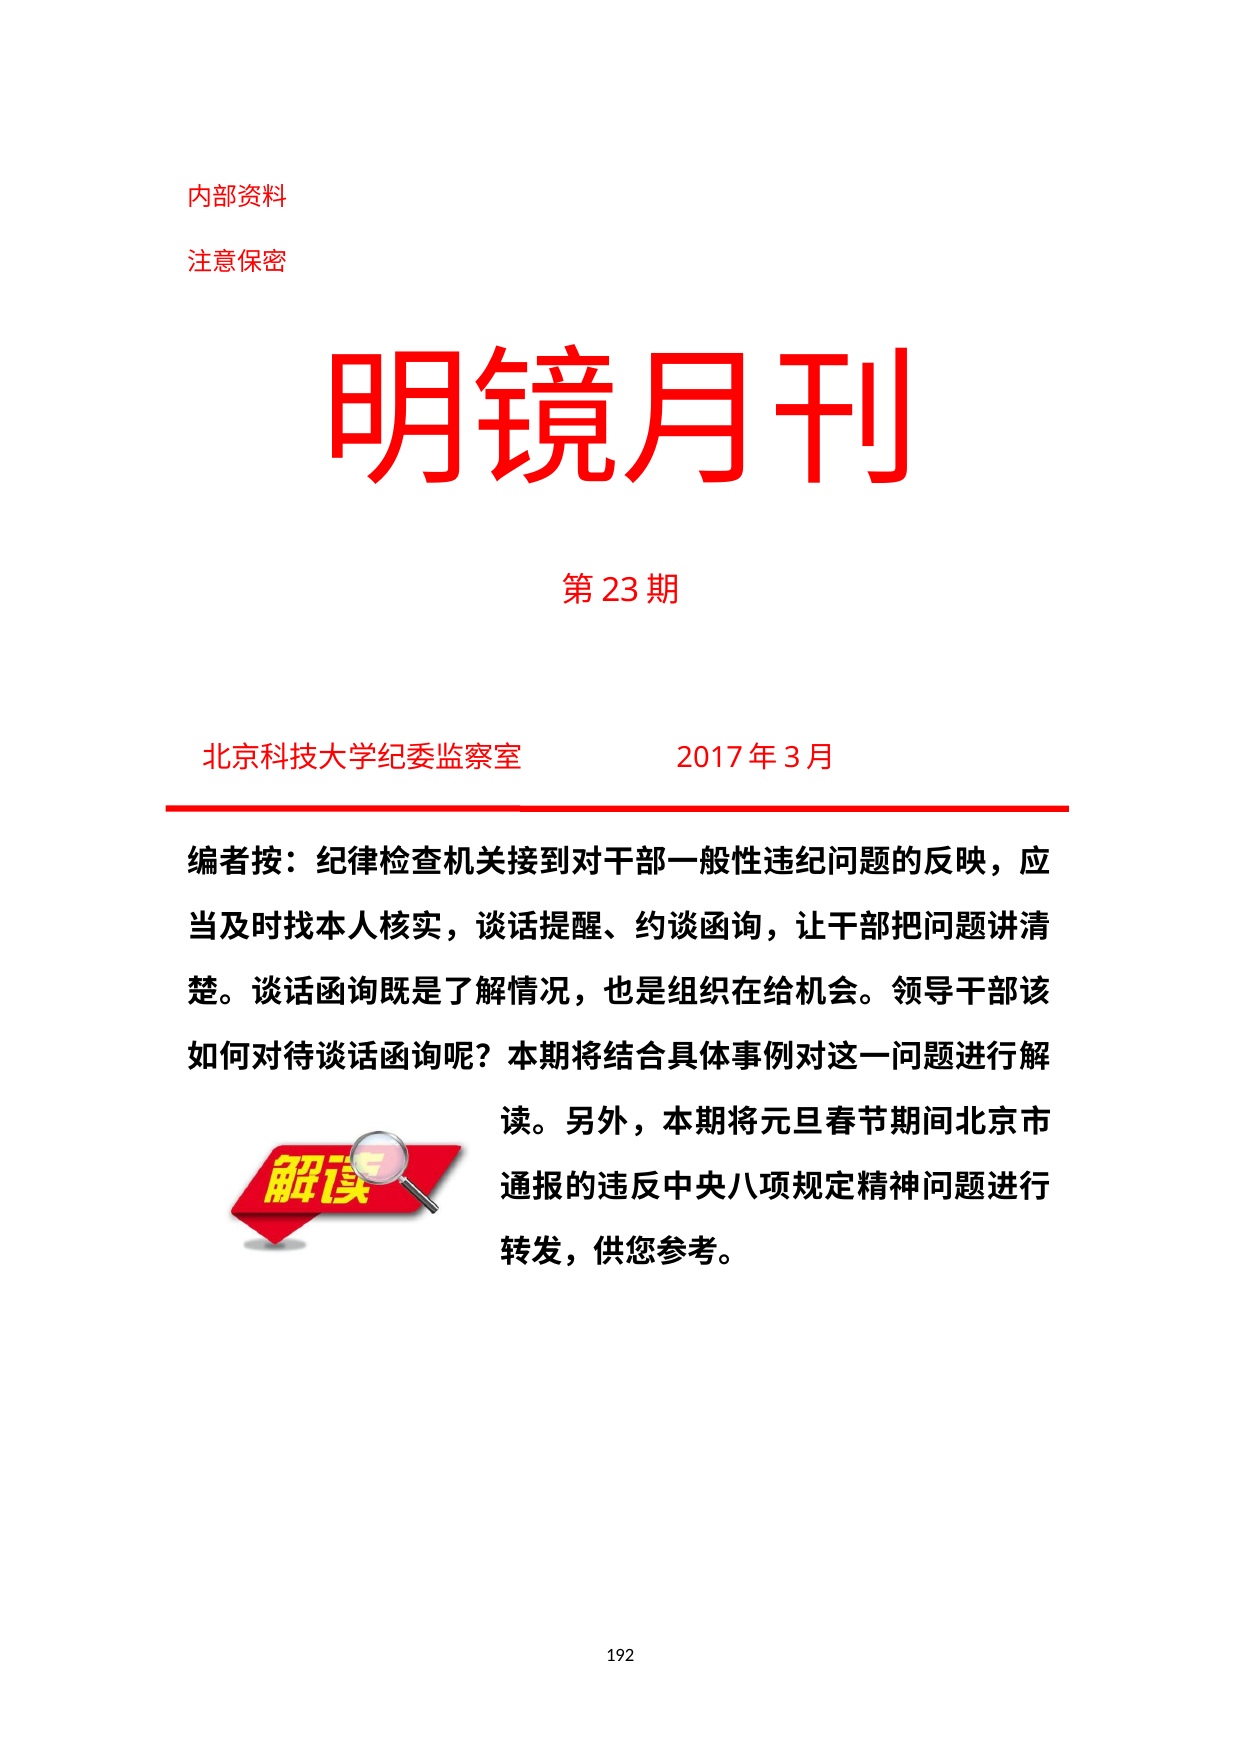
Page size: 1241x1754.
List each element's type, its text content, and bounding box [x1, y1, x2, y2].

text 内部资料 [187, 162, 1053, 227]
picture [207, 1126, 482, 1266]
text 明镜月刊 [187, 292, 1053, 519]
text 注意保密 [187, 227, 1053, 292]
text 编者按：纪律检查机关接到对干部一般性违纪问题的反映，应当及时找本人核实，谈话提醒、约谈函询，让干部把问题讲清楚。谈话函询既是了解情况，也是组织在给机会。领导干部该如何对待谈话函询呢？本期将结合具体事例对这一问题进行解读。另外，本期将元旦春节期间北京市通报的违反中央八项规定精神问题进行转发，供您参考。 [187, 826, 1053, 1281]
subtitle 第23期 [187, 555, 1053, 620]
text 北京科技大学纪委监察室 2017年3月 [187, 722, 1053, 787]
